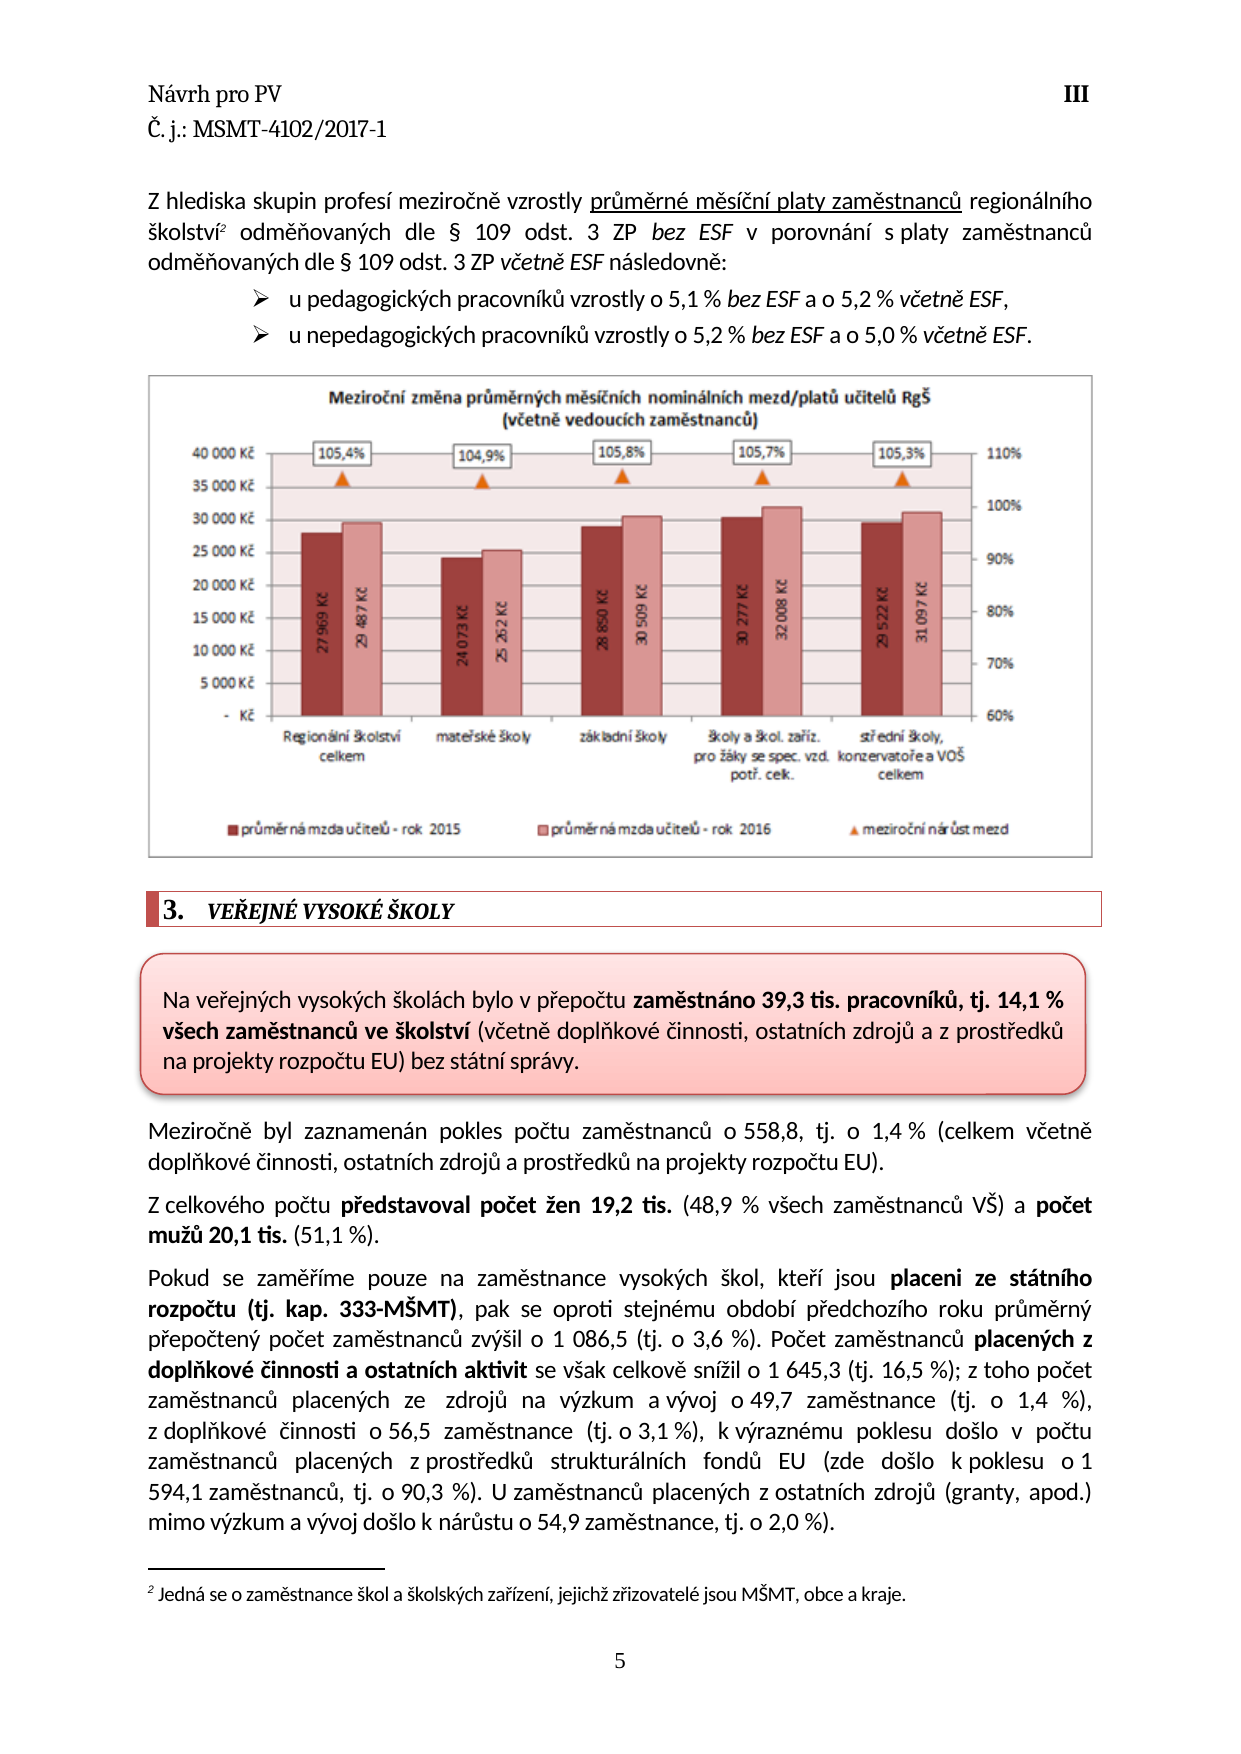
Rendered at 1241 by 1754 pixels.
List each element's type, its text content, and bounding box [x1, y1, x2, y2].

text Pokud se zaměříme pouze na zaměstnance vysokých škol, kteří jsou placeni ze státního rozpočtu (tj. kap. 333-MŠMT), pak se oproti stejnému období předchozího roku průměrný přepočtený počet zaměstnanců zvýšil o 1 086,5 (tj. o 3,6 %). Počet zaměstnanců placených z doplňkové činnosti a ostatních aktivit se však celkově snížil o 1 645,3 (tj. 16,5 %); z toho počet zaměstnanců placených ze zdrojů na výzkum a vývoj o 49,7 zaměstnance (tj. o 1,4 %), z doplňkové činnosti o 56,5 zaměstnance (tj. o 3,1 %), k výraznému poklesu došlo v počtu zaměstnanců placených z prostředků strukturálních fondů EU (zde došlo k poklesu o 1 594,1 zaměstnanců, tj. o 90,3 %). U zaměstnanců placených z ostatních zdrojů (granty, apod.) mimo výzkum a vývoj došlo k nárůstu o 54,9 zaměstnance, tj. o 2,0 %). [148, 1262, 1092, 1537]
text Z celkového počtu představoval počet žen 19,2 tis. (48,9 % všech zaměstnanců VŠ) a počet mužů 20,1 tis. (51,1 %). [148, 1189, 1092, 1250]
text Meziročně byl zaznamenán pokles počtu zaměstnanců o 558,8, tj. o 1,4 % (celkem včetně doplňkové činnosti, ostatních zdrojů a prostředků na projekty rozpočtu EU). [148, 1115, 1092, 1176]
picture [147, 375, 1093, 858]
subtitle VEŘEJNÉ VYSOKÉ ŠKOLY [159, 892, 1101, 926]
list u nepedagogických pracovníků vzrostly o 5,2 % bez ESF a o 5,0 % včetně ESF. [251, 320, 1092, 350]
text Z hlediska skupin profesí meziročně vzrostly průměrné měsíční platy zaměstnanců regionálního školství odměňovaných dle § 109 odst. 3 ZP bez ESF v porovnání s platy zaměstnanců odměňovaných dle § 109 odst. 3 ZP včetně ESF následovně: [148, 185, 1092, 277]
list u pedagogických pracovníků vzrostly o 5,1 % bez ESF a o 5,2 % včetně ESF, [251, 283, 1092, 313]
